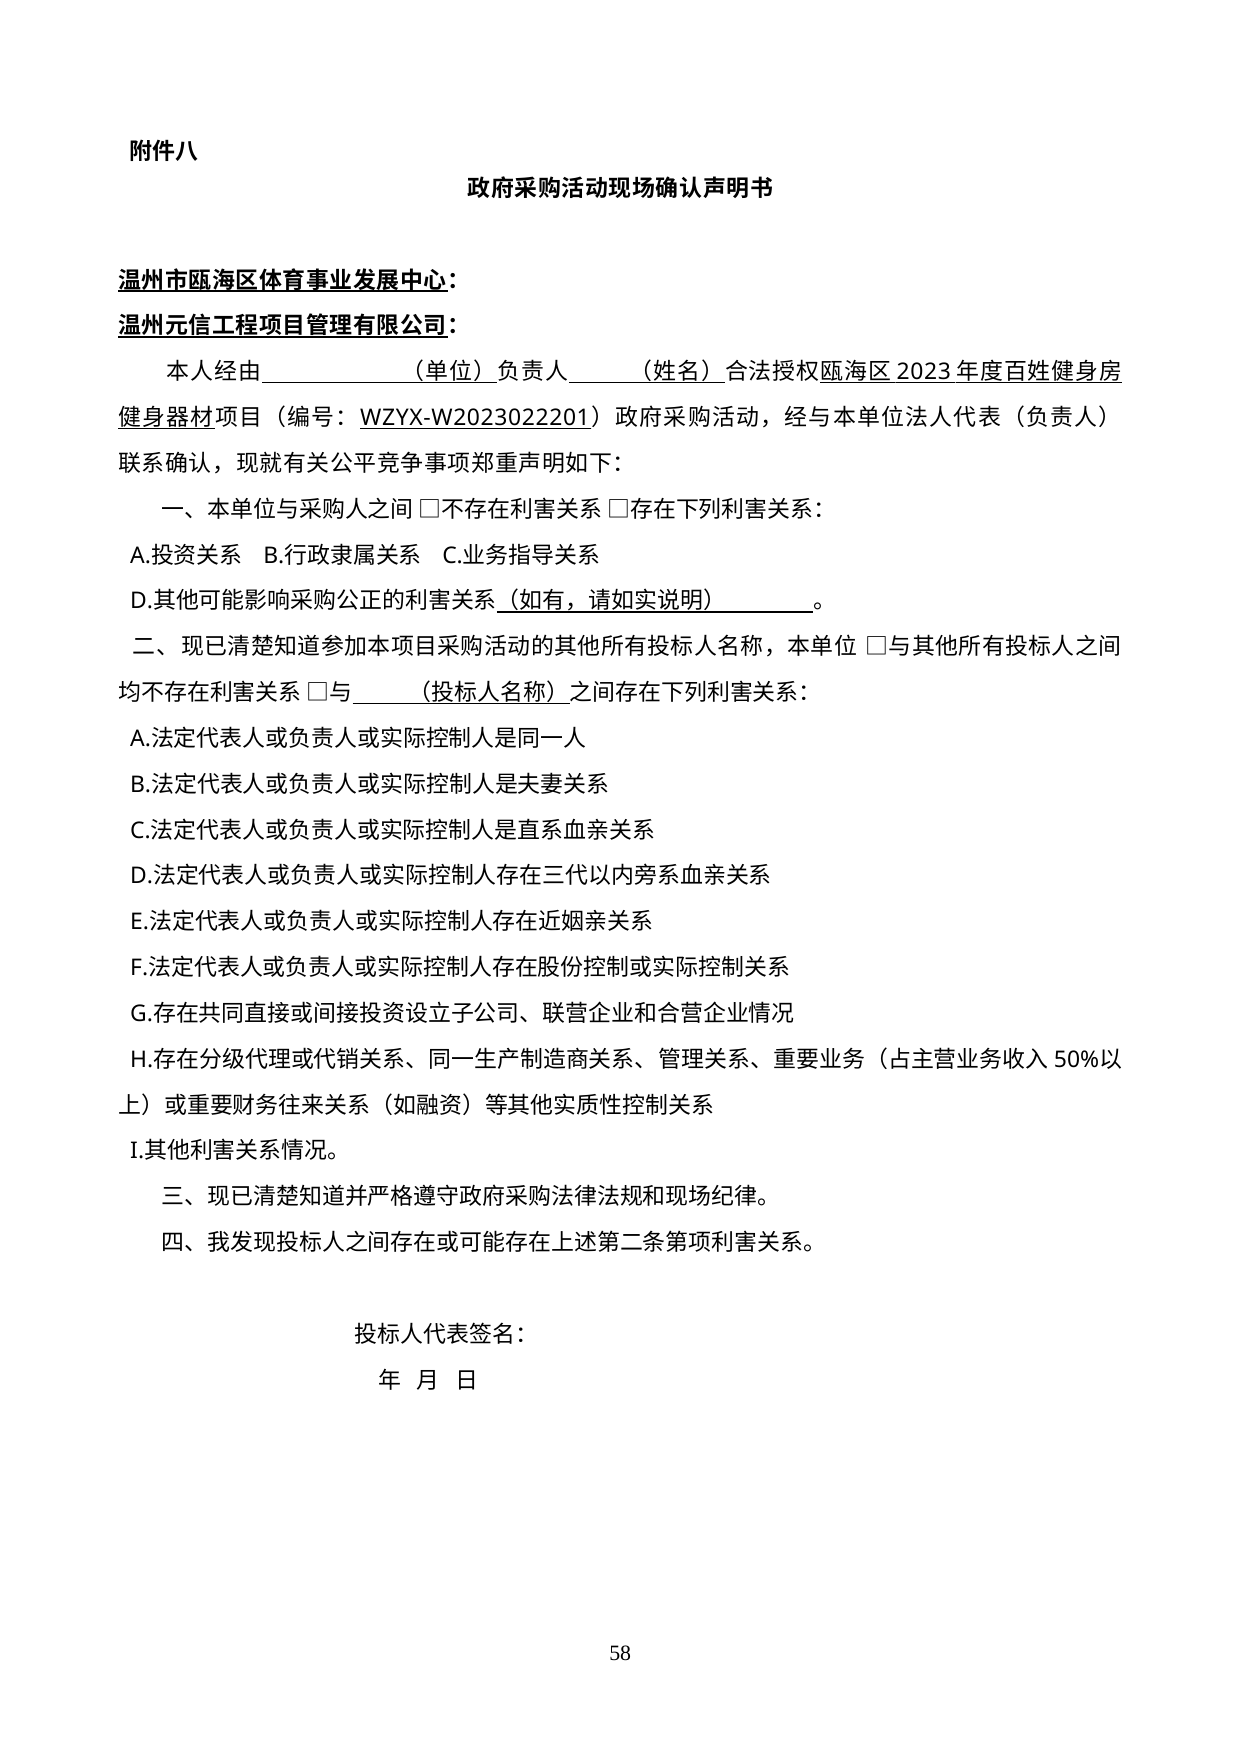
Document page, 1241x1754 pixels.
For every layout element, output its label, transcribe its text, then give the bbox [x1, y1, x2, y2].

text E.法定代表人或负责人或实际控制人存在近姻亲关系 [118, 893, 1122, 939]
text G.存在共同直接或间接投资设立子公司、联营企业和合营企业情况 [118, 985, 1122, 1031]
text 本人经由 （单位）负责人 （姓名）合法授权瓯海区2023年度百姓健身房健身器材项目（编号：WZYX-W2023022201）政府采购活动，经与本单位法人代表（负责人）联系确认，现就有关公平竞争事项郑重声明如下： [118, 343, 1122, 481]
text B.法定代表人或负责人或实际控制人是夫妻关系 [118, 756, 1122, 801]
text 政府采购活动现场确认声明书 [118, 170, 1122, 203]
text 年 月 日 [118, 1351, 1122, 1397]
text A.投资关系 B.行政隶属关系 C.业务指导关系 [118, 526, 1122, 572]
list 现已清楚知道并严格遵守政府采购法律法规和现场纪律。 [118, 1168, 1122, 1214]
text 温州市瓯海区体育事业发展中心： [118, 251, 1122, 297]
text I.其他利害关系情况。 [118, 1122, 1122, 1168]
list 本单位与采购人之间 □不存在利害关系 □存在下列利害关系： [118, 481, 1122, 526]
text F.法定代表人或负责人或实际控制人存在股份控制或实际控制关系 [118, 939, 1122, 985]
text D.法定代表人或负责人或实际控制人存在三代以内旁系血亲关系 [118, 847, 1122, 893]
text 二、现已清楚知道参加本项目采购活动的其他所有投标人名称，本单位 □与其他所有投标人之间均不存在利害关系 □与 （投标人名称）之间存在下列利害关系： [118, 618, 1122, 710]
list 我发现投标人之间存在或可能存在上述第二条第项利害关系。 [118, 1214, 1122, 1260]
text H.存在分级代理或代销关系、同一生产制造商关系、管理关系、重要业务（占主营业务收入50%以上）或重要财务往来关系（如融资）等其他实质性控制关系 [118, 1031, 1122, 1122]
text 附件八 [118, 118, 1122, 170]
text A.法定代表人或负责人或实际控制人是同一人 [118, 710, 1122, 756]
text D.其他可能影响采购公正的利害关系（如有，请如实说明） 。 [118, 572, 1122, 618]
text C.法定代表人或负责人或实际控制人是直系血亲关系 [118, 801, 1122, 847]
text 温州元信工程项目管理有限公司： [118, 297, 1122, 343]
text 投标人代表签名： [118, 1306, 1122, 1351]
